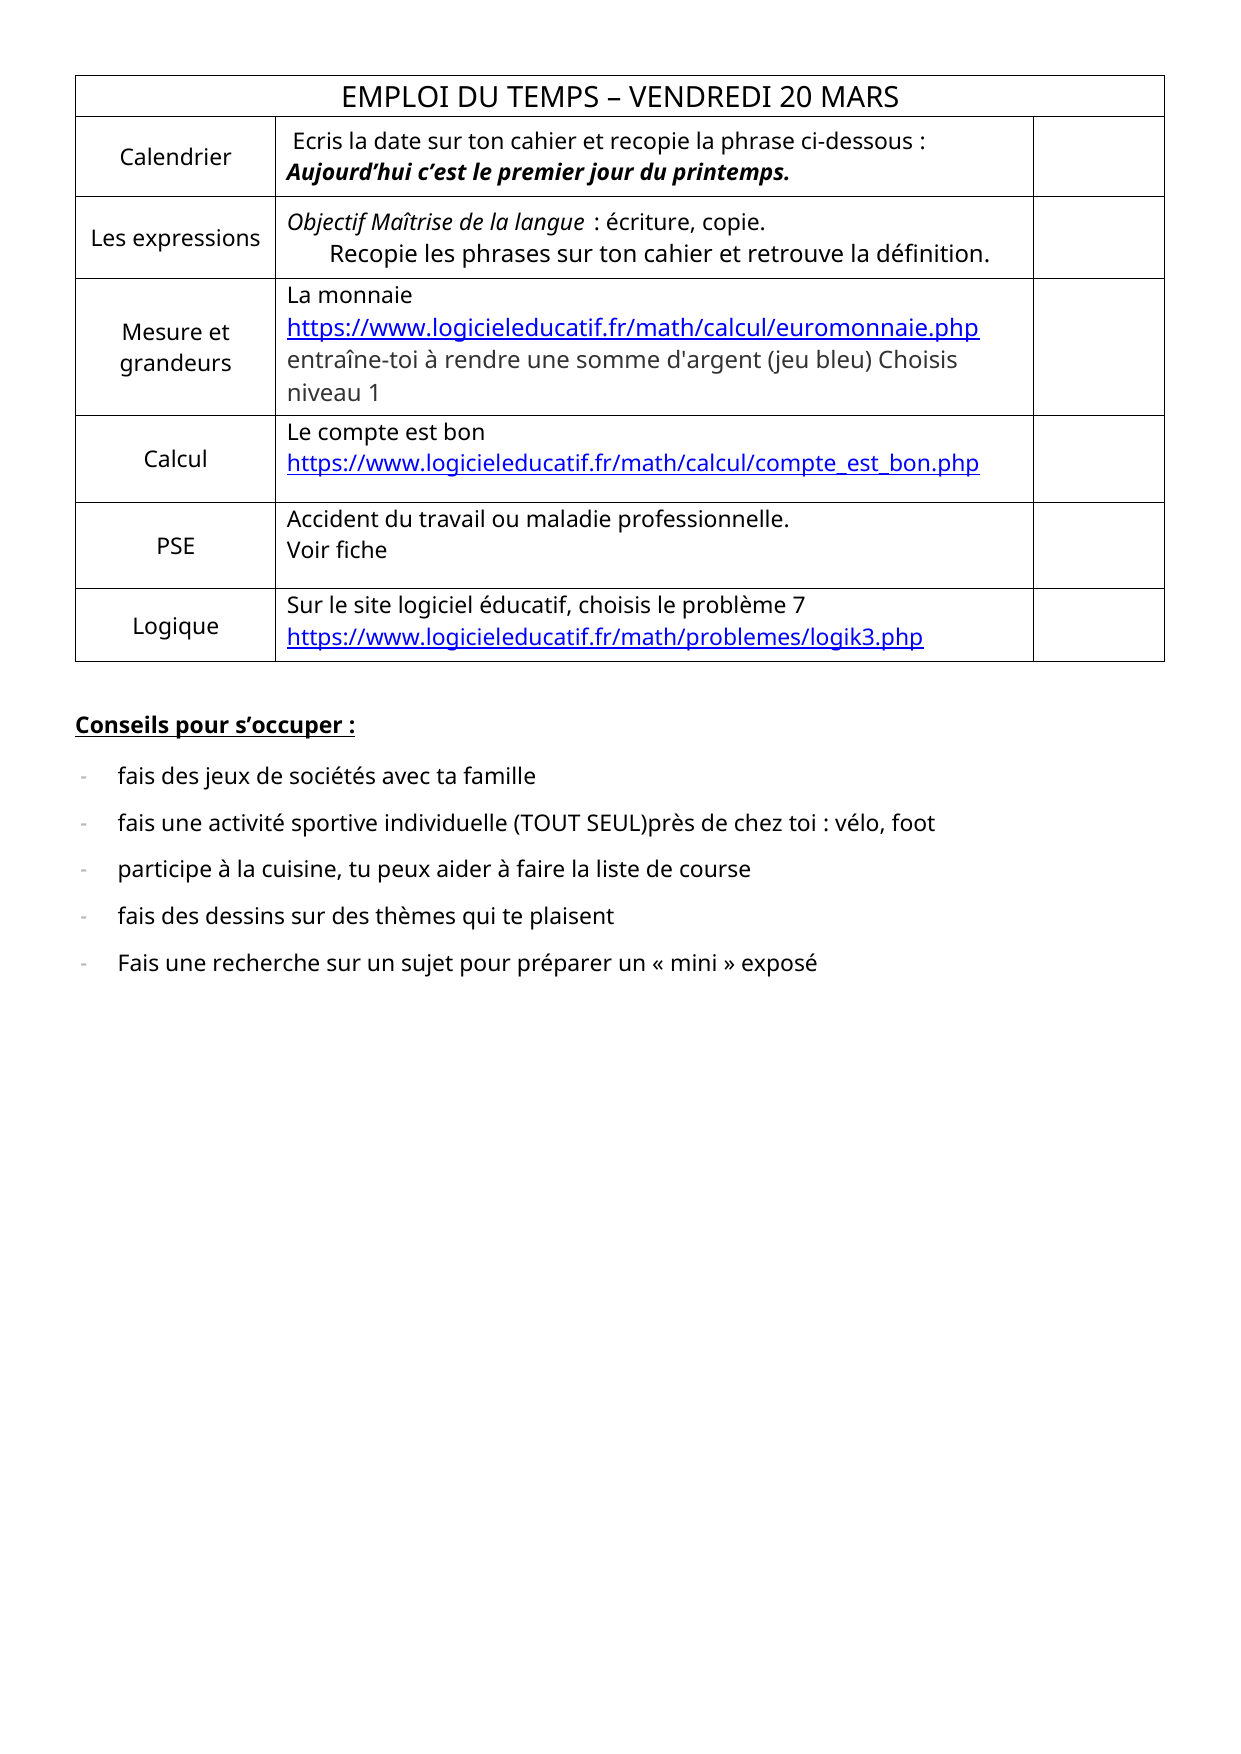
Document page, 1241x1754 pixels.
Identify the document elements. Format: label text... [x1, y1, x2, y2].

list Fais une recherche sur un sujet pour préparer un « mini » exposé [80, 947, 1165, 978]
table_cell Les expressions [76, 197, 275, 278]
table_cell Mesure et grandeurs [76, 279, 275, 415]
table_cell [1034, 197, 1164, 278]
table_cell La monnaie https://www.logicieleducatif.fr/math/calcul/euromonnaie.php entraîne-toi à rendre une somme d'argent (jeu bleu) Choisis niveau 1 [276, 279, 1033, 415]
list participe à la cuisine, tu peux aider à faire la liste de course [80, 853, 1165, 884]
table_cell [1034, 589, 1164, 661]
table_cell PSE [76, 503, 275, 588]
table_cell Accident du travail ou maladie professionnelle. Voir fiche [276, 503, 1033, 588]
table_cell [1034, 279, 1164, 415]
table_cell Sur le site logiciel éducatif, choisis le problème 7 https://www.logicieleducatif.fr/math/problemes/logik3.php [276, 589, 1033, 661]
table_cell Objectif Maîtrise de la langue : écriture, copie. Recopie les phrases sur ton cahier et retrouve la définition. [276, 197, 1033, 278]
table_cell Le compte est bon https://www.logicieleducatif.fr/math/calcul/compte_est_bon.php [276, 416, 1033, 502]
table_cell Ecris la date sur ton cahier et recopie la phrase ci-dessous : Aujourd’hui c’est le premier jour du printemps. [276, 117, 1033, 196]
table_cell Calcul [76, 416, 275, 502]
table_header EMPLOI DU TEMPS – VENDREDI 20 MARS [76, 76, 1164, 116]
list fais des jeux de sociétés avec ta famille [80, 759, 1165, 791]
table_cell Calendrier [76, 117, 275, 196]
list fais une activité sportive individuelle (TOUT SEUL)près de chez toi : vélo, foot [80, 806, 1165, 838]
table_cell [1034, 117, 1164, 196]
table_cell [1034, 503, 1164, 588]
table_cell [1034, 416, 1164, 502]
text Conseils pour s’occuper : [75, 709, 1165, 740]
list fais des dessins sur des thèmes qui te plaisent [80, 900, 1165, 931]
table_cell Logique [76, 589, 275, 661]
